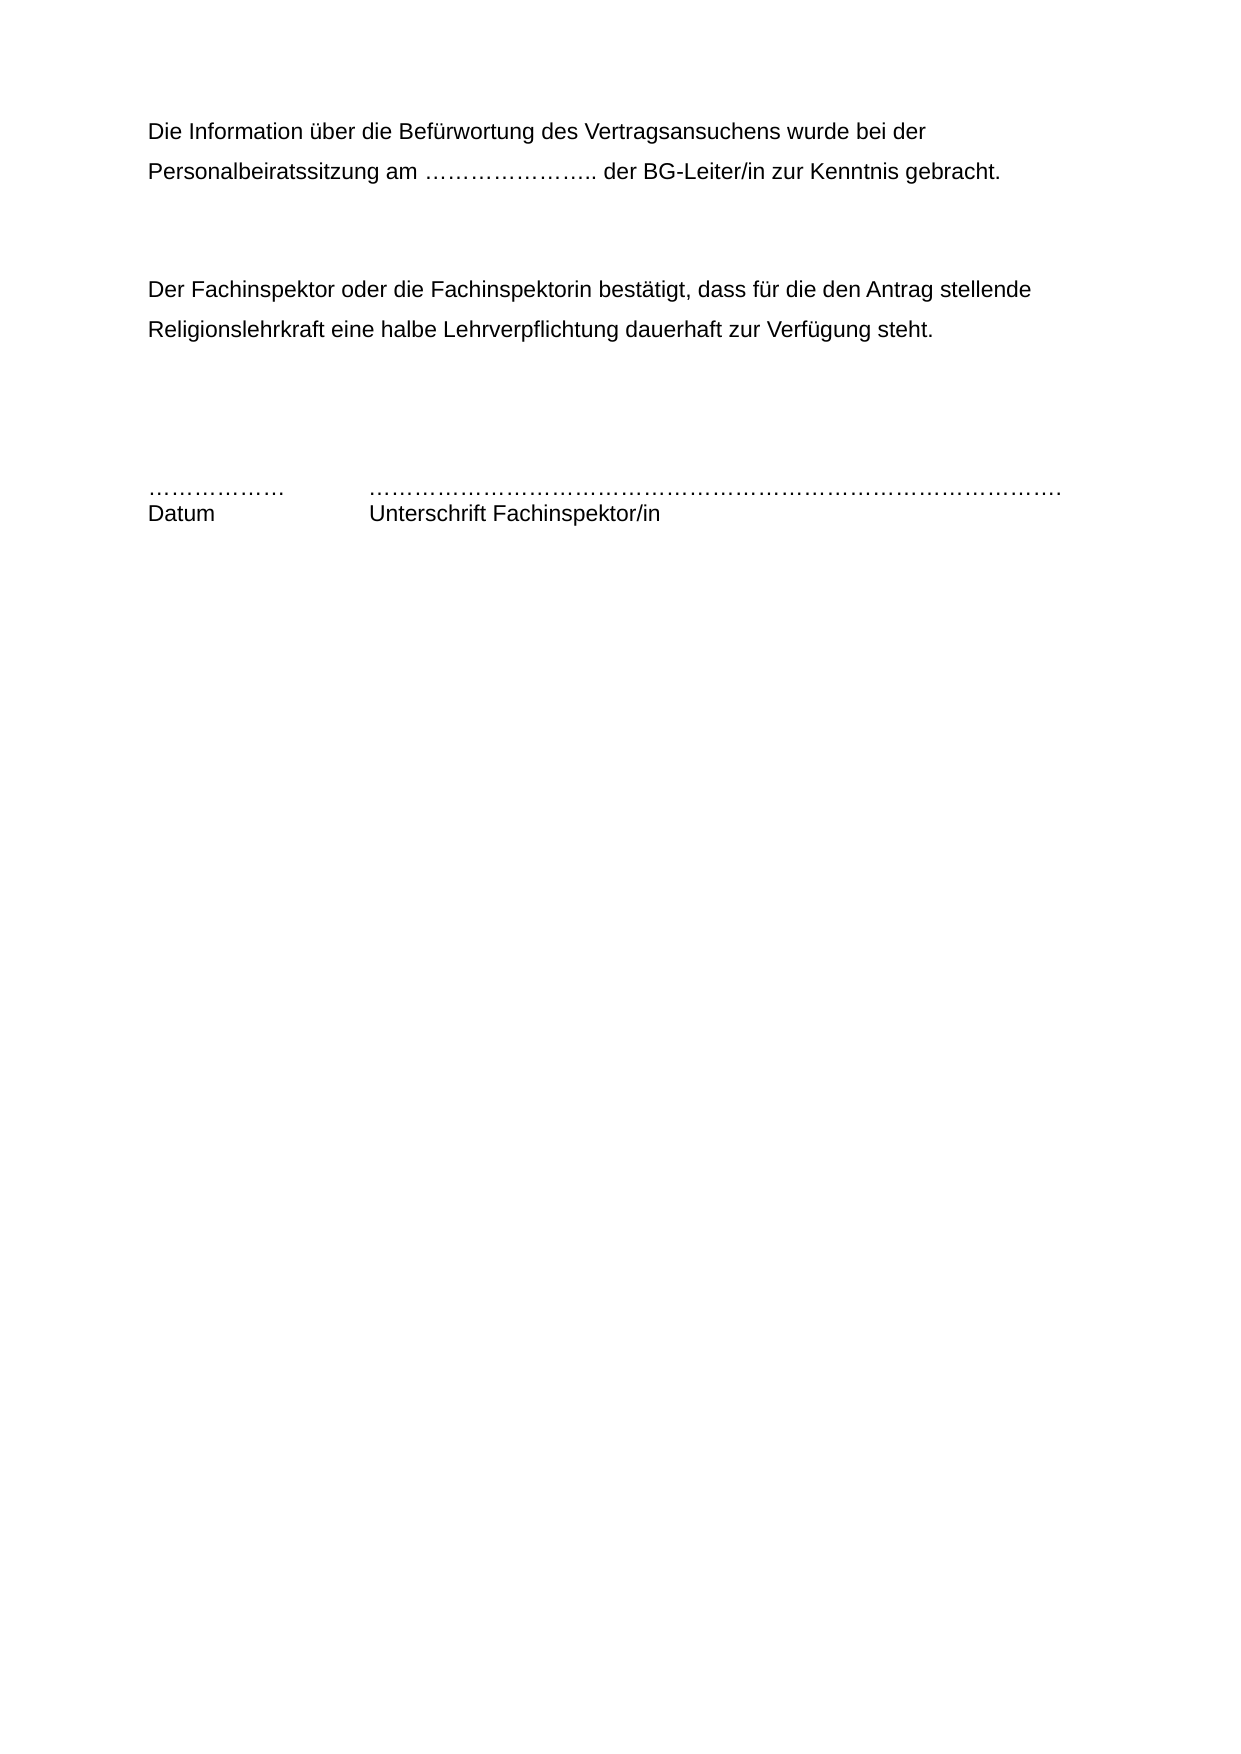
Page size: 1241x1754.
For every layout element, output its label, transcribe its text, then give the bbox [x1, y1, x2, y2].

text ……………… ………………………………………………………………………………. [148, 473, 1092, 500]
text Der Fachinspektor oder die Fachinspektorin bestätigt, dass für die den Antrag stellende Religionslehrkraft eine halbe Lehrverpflichtung dauerhaft zur Verfügung steht. [148, 276, 1092, 342]
text Datum Unterschrift Fachinspektor/in [148, 500, 1092, 526]
text Die Information über die Befürwortung des Vertragsansuchens wurde bei der Personalbeiratssitzung am ………………….. der BG-Leiter/in zur Kenntnis gebracht. [148, 118, 1092, 184]
